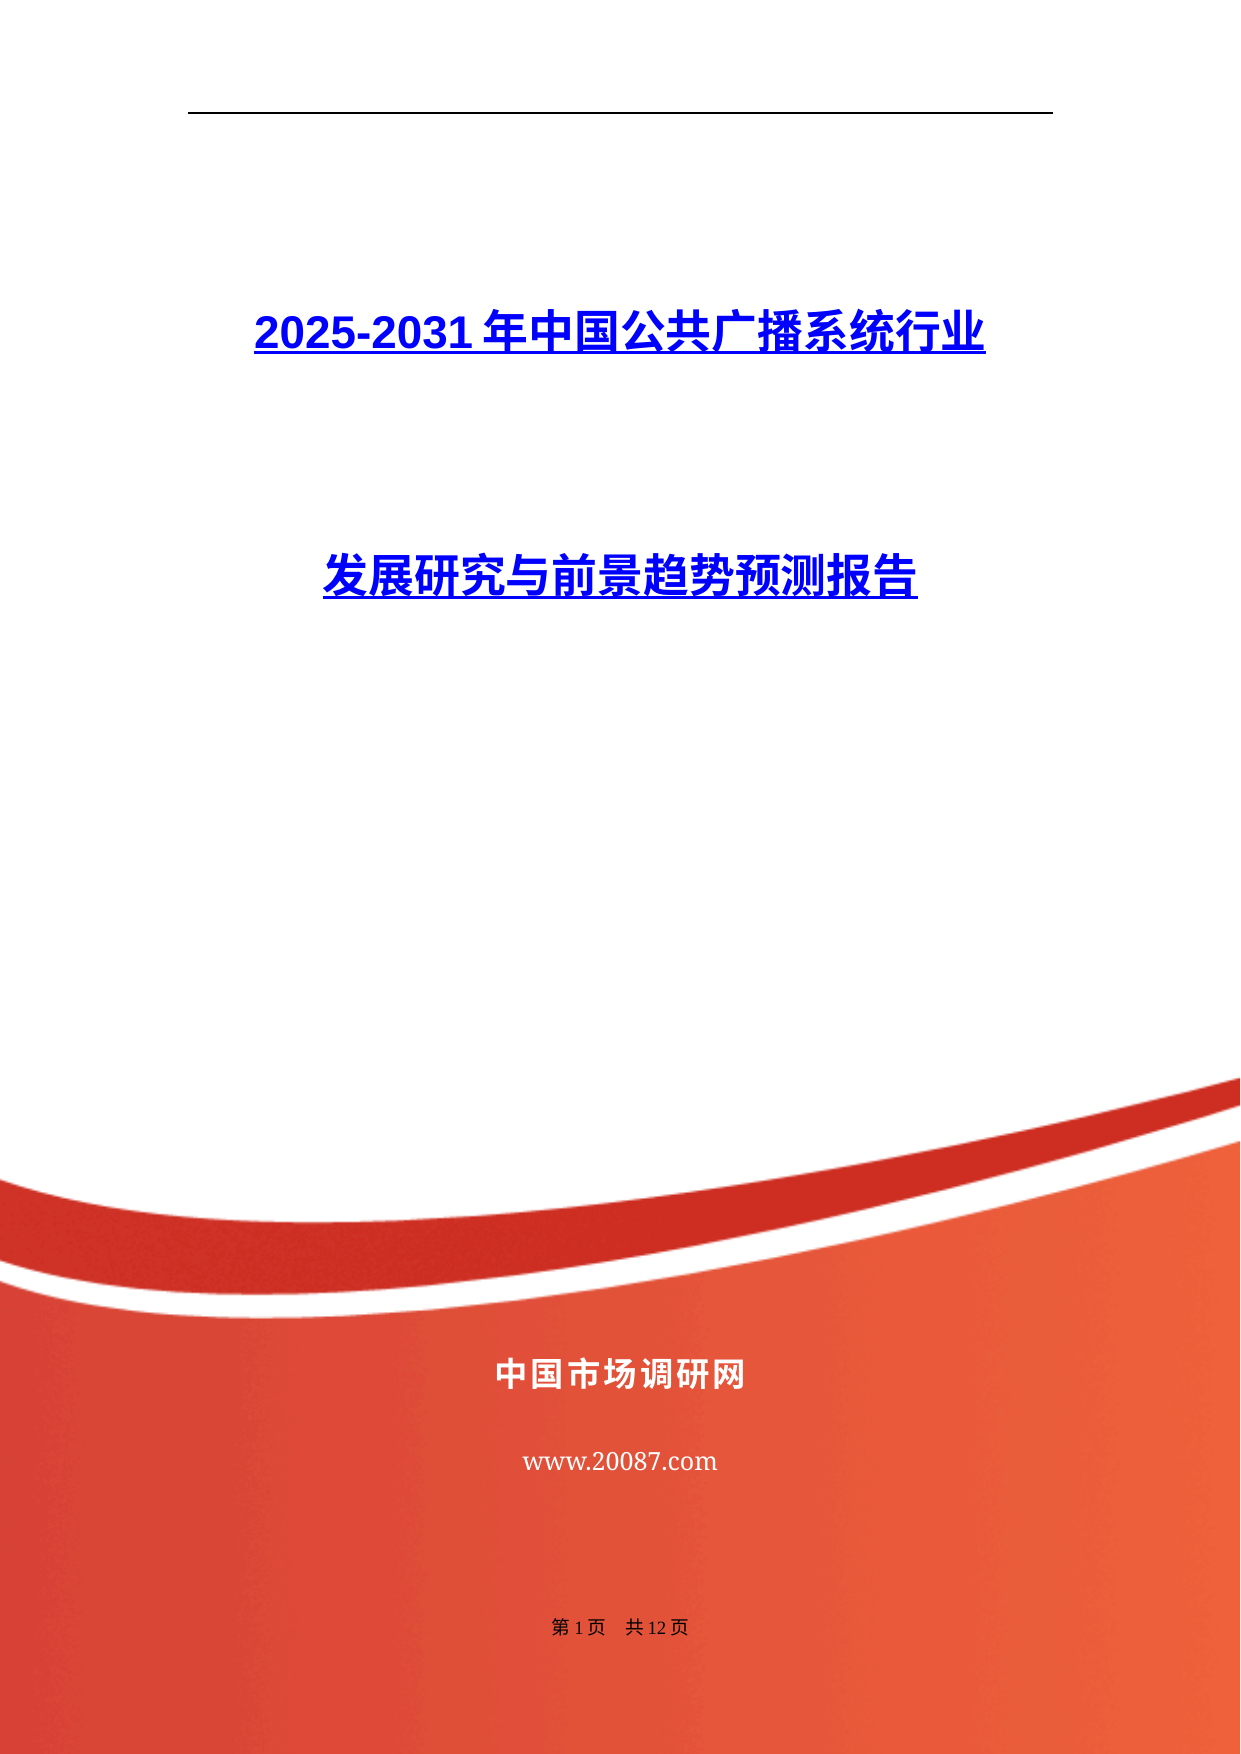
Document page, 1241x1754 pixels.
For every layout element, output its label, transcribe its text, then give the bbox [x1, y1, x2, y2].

picture [0, 1006, 1241, 1754]
subtitle 中国市场调研网 [187, 1339, 1053, 1404]
text www.20087.com [187, 1428, 1053, 1493]
table_header 2025-2031年中国公共广播系统行业发展研究与前景趋势预测报告 [188, 207, 1053, 773]
